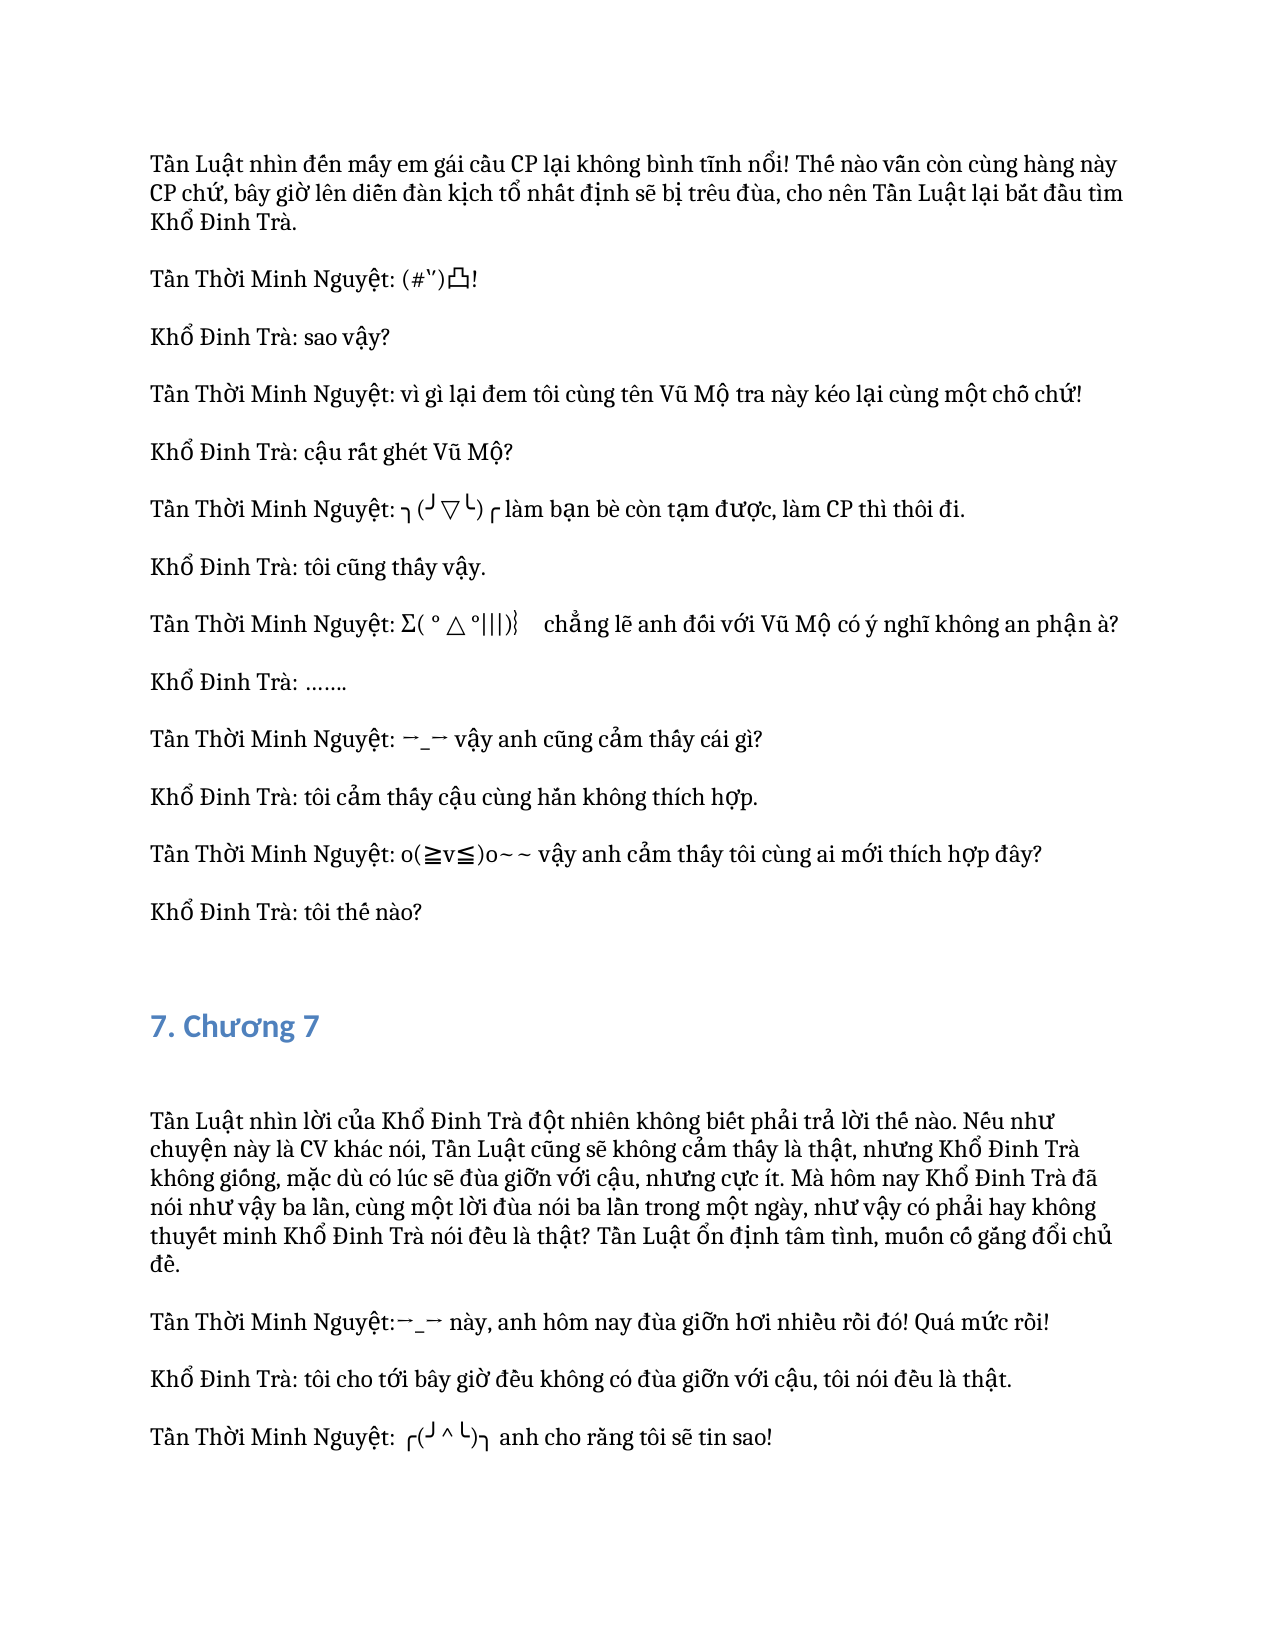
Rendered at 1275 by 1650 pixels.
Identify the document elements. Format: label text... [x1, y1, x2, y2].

subtitle 7. Chương 7 [150, 1004, 1125, 1045]
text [150, 1049, 1125, 1480]
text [150, 150, 1125, 984]
